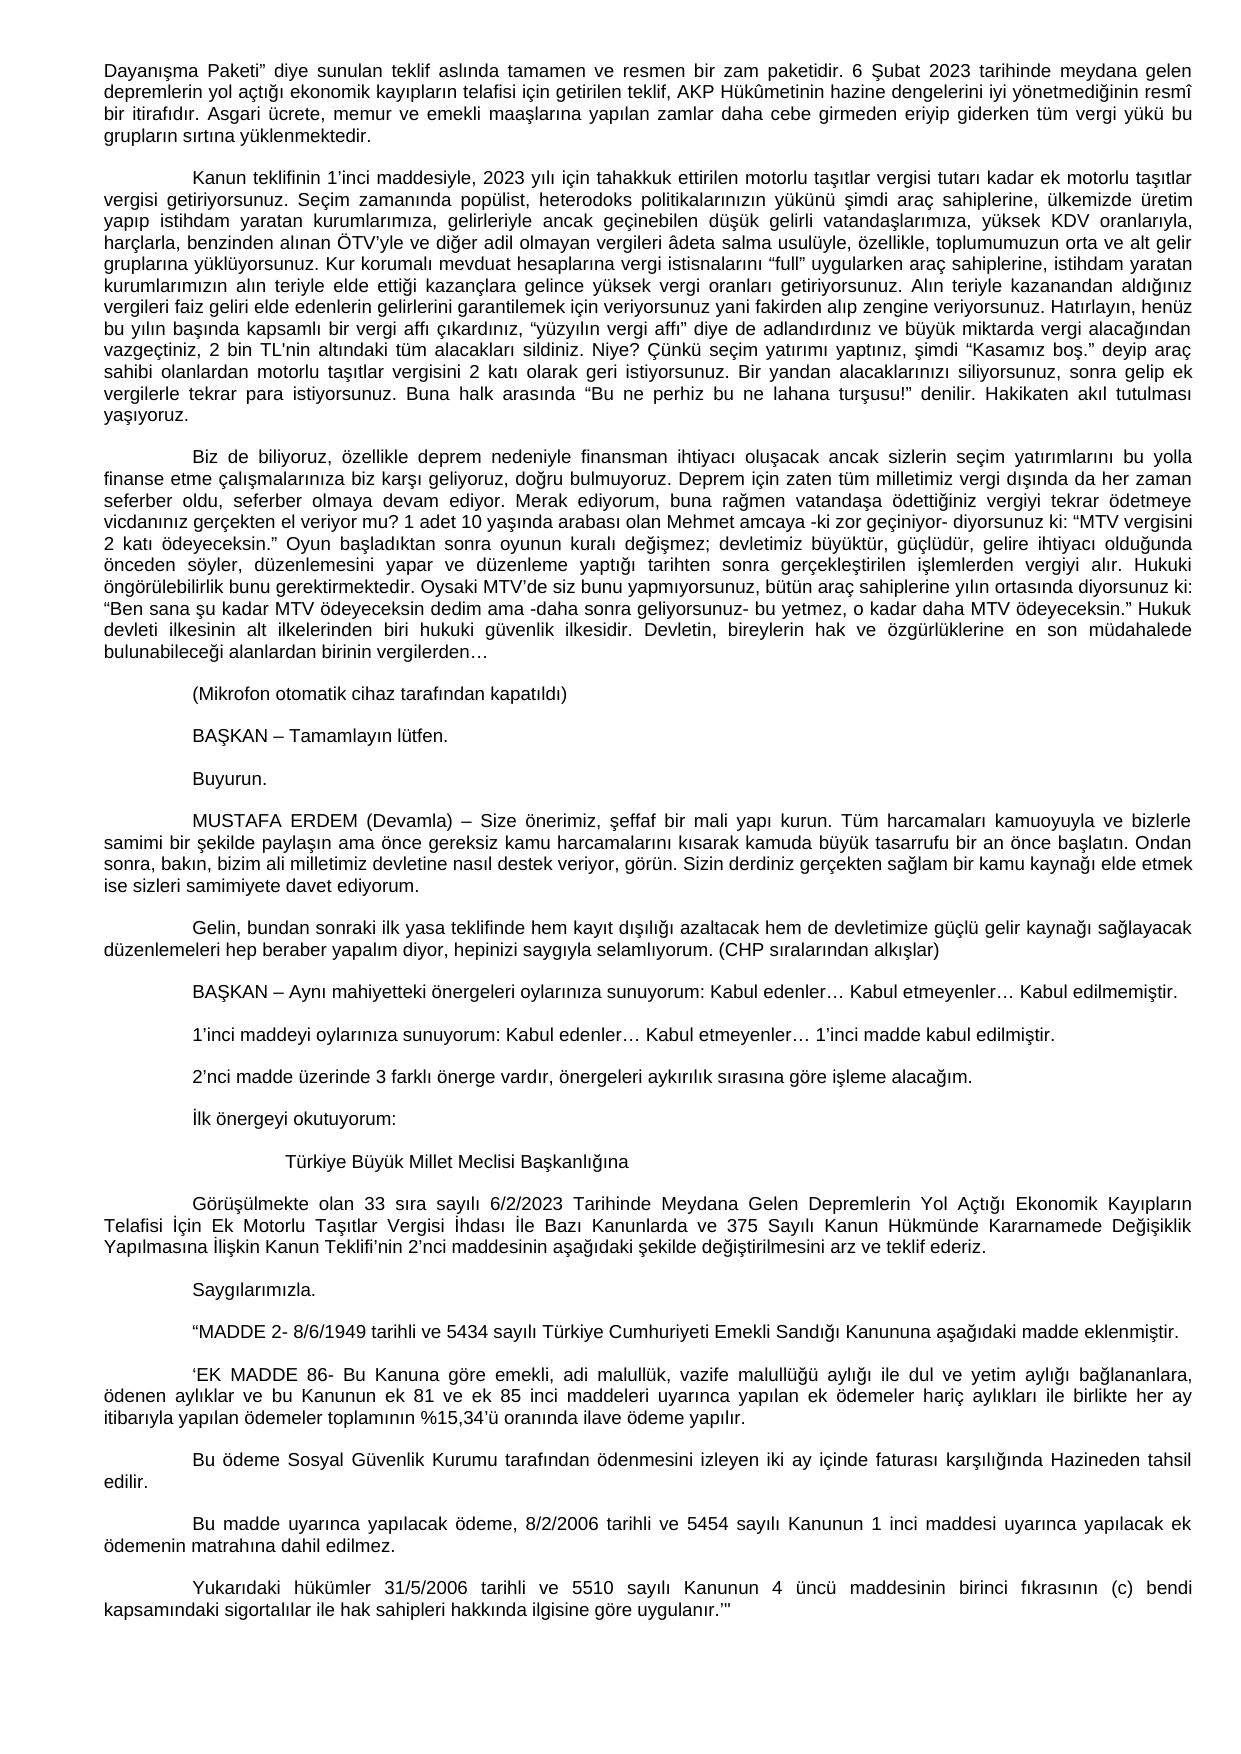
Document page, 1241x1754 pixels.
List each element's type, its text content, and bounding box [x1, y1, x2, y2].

text Bu ödeme Sosyal Güvenlik Kurumu tarafından ödenmesini izleyen iki ay içinde faturası karşılığında Hazineden tahsil edilir. [103, 1449, 1193, 1492]
text İlk önergeyi okutuyorum: [103, 1108, 1193, 1130]
text Kanun teklifinin 1’inci maddesiyle, 2023 yılı için tahakkuk ettirilen motorlu taşıtlar vergisi tutarı kadar ek motorlu taşıtlar vergisi getiriyorsunuz. Seçim zamanında popülist, heterodoks politikalarınızın yükünü şimdi araç sahiplerine, ülkemizde üretim yapıp istihdam yaratan kurumlarımıza, gelirleriyle ancak geçinebilen düşük gelirli vatandaşlarımıza, yüksek KDV oranlarıyla, harçlarla, benzinden alınan ÖTV’yle ve diğer adil olmayan vergileri âdeta salma usulüyle, özellikle, toplumumuzun orta ve alt gelir gruplarına yüklüyorsunuz. Kur korumalı mevduat hesaplarına vergi istisnalarını “full” uygularken araç sahiplerine, istihdam yaratan kurumlarımızın alın teriyle elde ettiği kazançlara gelince yüksek vergi oranları getiriyorsunuz. Alın teriyle kazanandan aldığınız vergileri faiz geliri elde edenlerin gelirlerini garantilemek için veriyorsunuz yani fakirden alıp zengine veriyorsunuz. Hatırlayın, henüz bu yılın başında kapsamlı bir vergi affı çıkardınız, “yüzyılın vergi affı” diye de adlandırdınız ve büyük miktarda vergi alacağından vazgeçtiniz, 2 bin TL'nin altındaki tüm alacakları sildiniz. Niye? Çünkü seçim yatırımı yaptınız, şimdi “Kasamız boş.” deyip araç sahibi olanlardan motorlu taşıtlar vergisini 2 katı olarak geri istiyorsunuz. Bir yandan alacaklarınızı siliyorsunuz, sonra gelip ek vergilerle tekrar para istiyorsunuz. Buna halk arasında “Bu ne perhiz bu ne lahana turşusu!” denilir. Hakikaten akıl tutulması yaşıyoruz. [103, 167, 1193, 426]
text BAŞKAN – Tamamlayın lütfen. [103, 725, 1193, 747]
text Buyurun. [103, 768, 1193, 789]
text Türkiye Büyük Millet Meclisi Başkanlığına [285, 1151, 1193, 1172]
text Bu madde uyarınca yapılacak ödeme, 8/2/2006 tarihli ve 5454 sayılı Kanunun 1 inci maddesi uyarınca yapılacak ek ödemenin matrahına dahil edilmez. [103, 1513, 1193, 1556]
text Biz de biliyoruz, özellikle deprem nedeniyle finansman ihtiyacı oluşacak ancak sizlerin seçim yatırımlarını bu yolla finanse etme çalışmalarınıza biz karşı geliyoruz, doğru bulmuyoruz. Deprem için zaten tüm milletimiz vergi dışında da her zaman seferber oldu, seferber olmaya devam ediyor. Merak ediyorum, buna rağmen vatandaşa ödettiğiniz vergiyi tekrar ödetmeye vicdanınız gerçekten el veriyor mu? 1 adet 10 yaşında arabası olan Mehmet amcaya -ki zor geçiniyor- diyorsunuz ki: “MTV vergisini 2 katı ödeyeceksin.” Oyun başladıktan sonra oyunun kuralı değişmez; devletimiz büyüktür, güçlüdür, gelire ihtiyacı olduğunda önceden söyler, düzenlemesini yapar ve düzenleme yaptığı tarihten sonra gerçekleştirilen işlemlerden vergiyi alır. Hukuki öngörülebilirlik bunu gerektirmektedir. Oysaki MTV’de siz bunu yapmıyorsunuz, bütün araç sahiplerine yılın ortasında diyorsunuz ki: “Ben sana şu kadar MTV ödeyeceksin dedim ama -daha sonra geliyorsunuz- bu yetmez, o kadar daha MTV ödeyeceksin.” Hukuk devleti ilkesinin alt ilkelerinden biri hukuki güvenlik ilkesidir. Devletin, bireylerin hak ve özgürlüklerine en son müdahalede bulunabileceği alanlardan birinin vergilerden… [103, 446, 1193, 662]
text 2’nci madde üzerinde 3 farklı önerge vardır, önergeleri aykırılık sırasına göre işleme alacağım. [103, 1066, 1193, 1087]
text MUSTAFA ERDEM (Devamla) – Size önerimiz, şeffaf bir mali yapı kurun. Tüm harcamaları kamuoyuyla ve bizlerle samimi bir şekilde paylaşın ama önce gereksiz kamu harcamalarını kısarak kamuda büyük tasarrufu bir an önce başlatın. Ondan sonra, bakın, bizim ali milletimiz devletine nasıl destek veriyor, görün. Sizin derdiniz gerçekten sağlam bir kamu kaynağı elde etmek ise sizleri samimiyete davet ediyorum. [103, 810, 1193, 896]
text 1’inci maddeyi oylarınıza sunuyorum: Kabul edenler… Kabul etmeyenler… 1’inci madde kabul edilmiştir. [103, 1023, 1193, 1045]
text Gelin, bundan sonraki ilk yasa teklifinde hem kayıt dışılığı azaltacak hem de devletimize güçlü gelir kaynağı sağlayacak düzenlemeleri hep beraber yapalım diyor, hepinizi saygıyla selamlıyorum. (CHP sıralarından alkışlar) [103, 917, 1193, 960]
text “MADDE 2- 8/6/1949 tarihli ve 5434 sayılı Türkiye Cumhuriyeti Emekli Sandığı Kanununa aşağıdaki madde eklenmiştir. [103, 1321, 1193, 1342]
text Yukarıdaki hükümler 31/5/2006 tarihli ve 5510 sayılı Kanunun 4 üncü maddesinin birinci fıkrasının (c) bendi kapsamındaki sigortalılar ile hak sahipleri hakkında ilgisine göre uygulanır.’" [103, 1577, 1193, 1620]
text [103, 60, 1193, 146]
text Görüşülmekte olan 33 sıra sayılı 6/2/2023 Tarihinde Meydana Gelen Depremlerin Yol Açtığı Ekonomik Kayıpların Telafisi İçin Ek Motorlu Taşıtlar Vergisi İhdası İle Bazı Kanunlarda ve 375 Sayılı Kanun Hükmünde Kararnamede Değişiklik Yapılmasına İlişkin Kanun Teklifi’nin 2’nci maddesinin aşağıdaki şekilde değiştirilmesini arz ve teklif ederiz. [103, 1193, 1193, 1258]
text ‘EK MADDE 86- Bu Kanuna göre emekli, adi malullük, vazife malullüğü aylığı ile dul ve yetim aylığı bağlananlara, ödenen aylıklar ve bu Kanunun ek 81 ve ek 85 inci maddeleri uyarınca yapılan ek ödemeler hariç aylıkları ile birlikte her ay itibarıyla yapılan ödemeler toplamının %15,34’ü oranında ilave ödeme yapılır. [103, 1363, 1193, 1428]
text BAŞKAN – Aynı mahiyetteki önergeleri oylarınıza sunuyorum: Kabul edenler… Kabul etmeyenler… Kabul edilmemiştir. [103, 981, 1193, 1003]
text Saygılarımızla. [103, 1278, 1193, 1300]
text (Mikrofon otomatik cihaz tarafından kapatıldı) [103, 683, 1193, 704]
